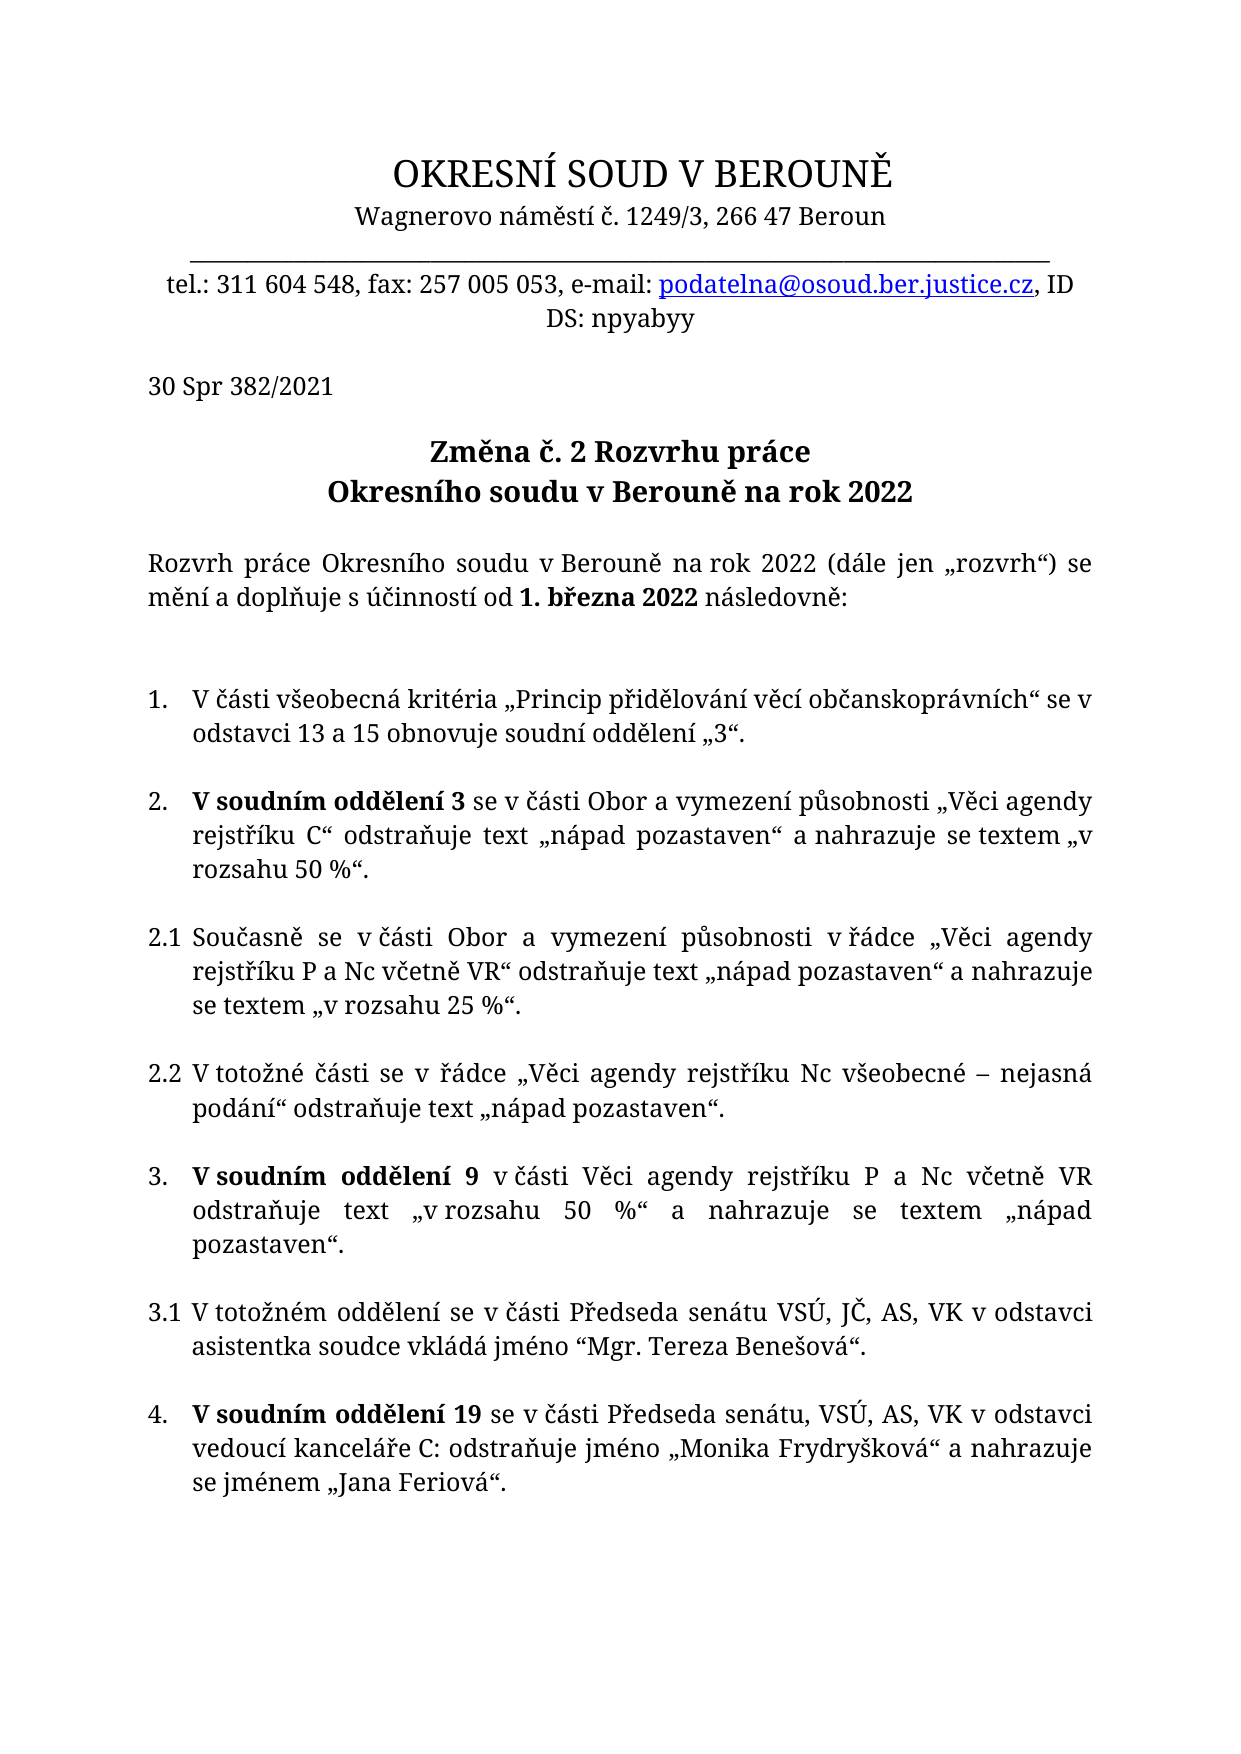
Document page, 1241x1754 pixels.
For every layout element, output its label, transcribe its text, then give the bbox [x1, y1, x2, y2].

text Rozvrh práce Okresního soudu v Berouně na rok 2022 (dále jen „rozvrh“) se mění a doplňuje s účinností od 1. března 2022 následovně: [148, 545, 1093, 613]
text 2.2 V totožné části se v řádce „Věci agendy rejstříku Nc všeobecné – nejasná podání“ odstraňuje text „nápad pozastaven“. [148, 1056, 1093, 1124]
text Wagnerovo náměstí č. 1249/3, 266 47 Beroun [148, 199, 1093, 233]
subtitle Okresní soud v berouně [193, 148, 1093, 199]
list V části všeobecná kritéria „Princip přidělování věcí občanskoprávních“ se v odstavci 13 a 15 obnovuje soudní oddělení „3“. [148, 681, 1093, 749]
text ___________________________________________________________________________ [148, 233, 1093, 267]
text tel.: 311 604 548, fax: 257 005 053, e-mail: podatelna@osoud.ber.justice.cz, ID DS: npyabyy [148, 267, 1093, 335]
text 2.1 Současně se v části Obor a vymezení působnosti v řádce „Věci agendy rejstříku P a Nc včetně VR“ odstraňuje text „nápad pozastaven“ a nahrazuje se textem „v rozsahu 25 %“. [148, 920, 1093, 1022]
subtitle Změna č. 2 Rozvrhu práce [148, 432, 1093, 471]
text 3.1 V totožném oddělení se v části Předseda senátu VSÚ, JČ, AS, VK v odstavci asistentka soudce vkládá jméno “Mgr. Tereza Benešová“. [148, 1294, 1093, 1363]
subtitle 30 Spr 382/2021 [148, 369, 1093, 403]
subtitle Okresního soudu v Berouně na rok 2022 [148, 471, 1093, 511]
list V soudním oddělení 3 se v části Obor a vymezení působnosti „Věci agendy rejstříku C“ odstraňuje text „nápad pozastaven“ a nahrazuje se textem „v rozsahu 50 %“. [148, 784, 1093, 886]
list V soudním oddělení 19 se v části Předseda senátu, VSÚ, AS, VK v odstavci vedoucí kanceláře C: odstraňuje jméno „Monika Frydryšková“ a nahrazuje se jménem „Jana Feriová“. [148, 1397, 1093, 1499]
list V soudním oddělení 9 v části Věci agendy rejstříku P a Nc včetně VR odstraňuje text „v rozsahu 50 %“ a nahrazuje se textem „nápad pozastaven“. [148, 1158, 1093, 1261]
